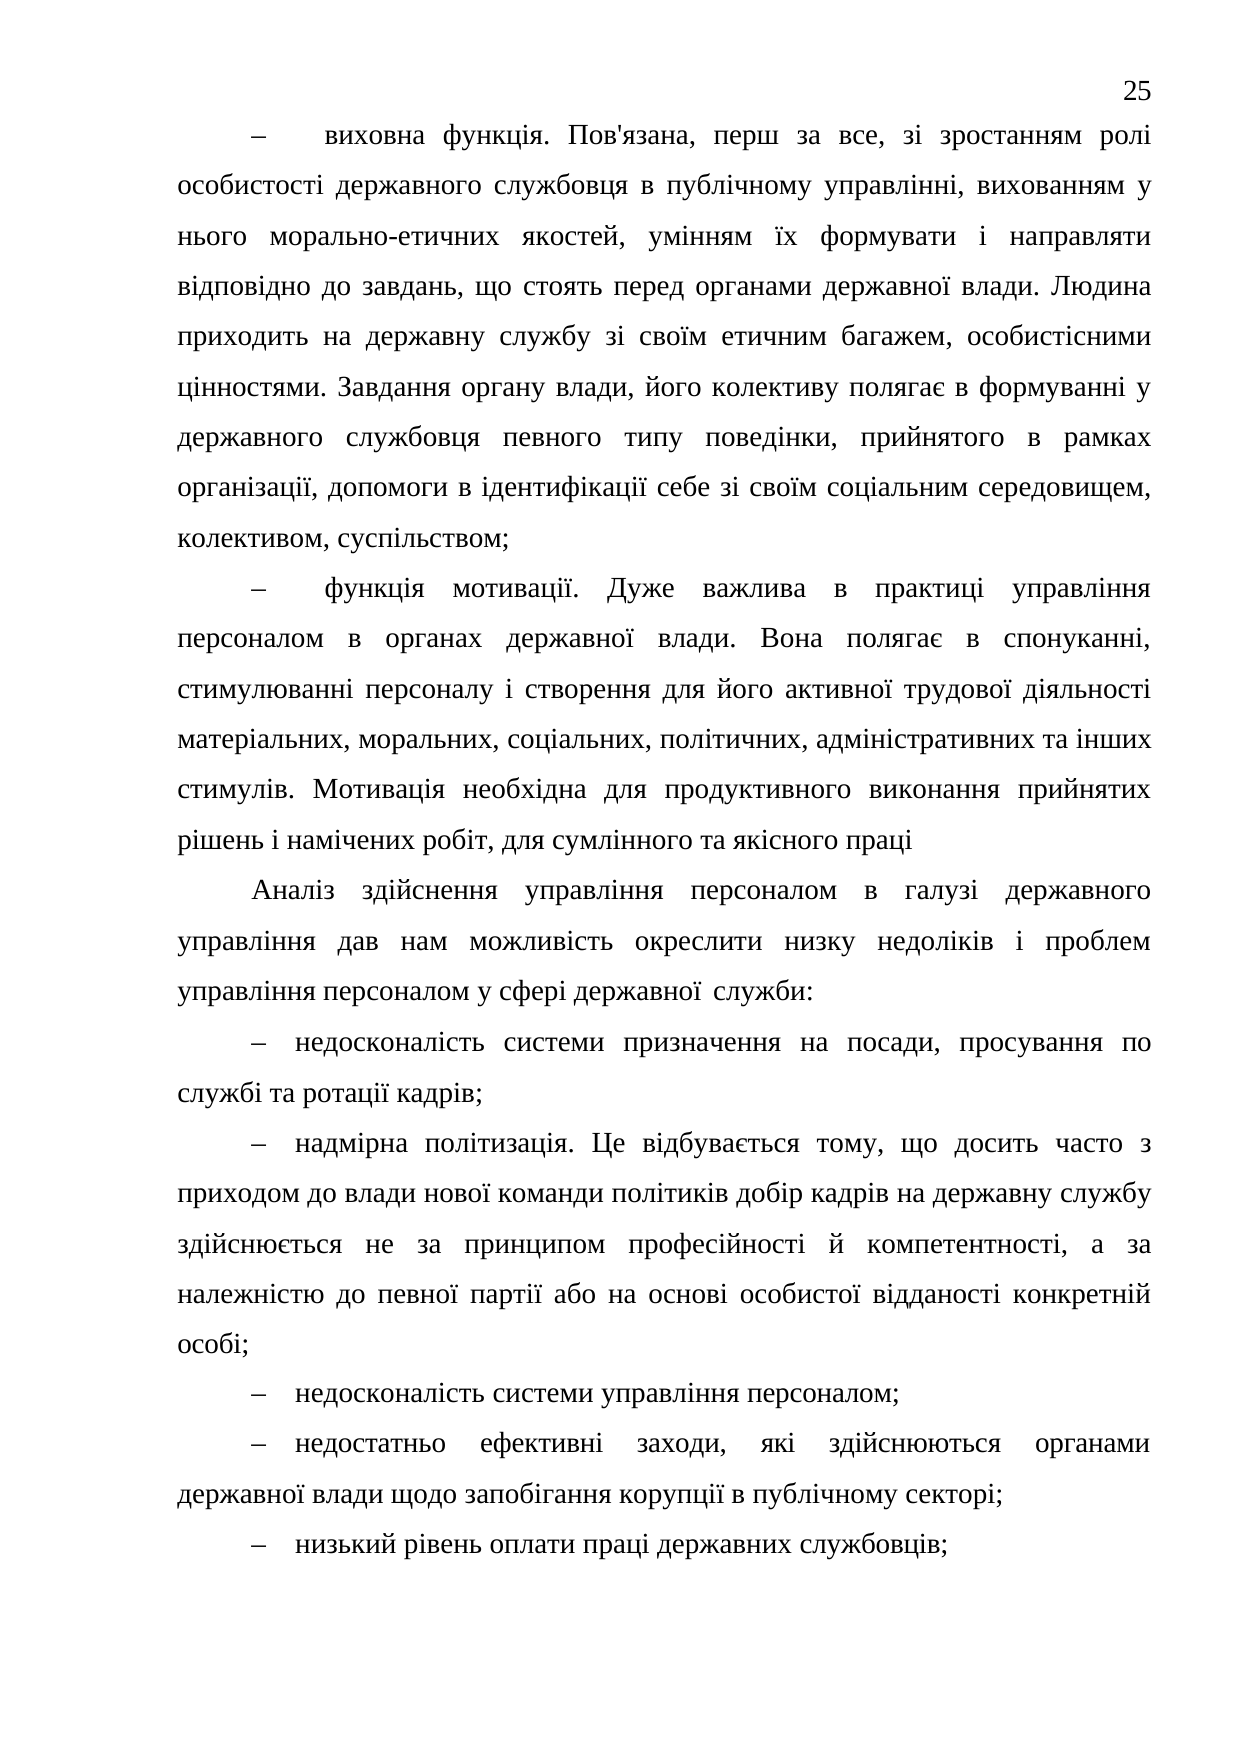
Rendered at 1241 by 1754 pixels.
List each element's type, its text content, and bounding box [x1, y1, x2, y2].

list низький рівень оплати праці державних службовців; [251, 1527, 1196, 1560]
list недосконалість системи управління персоналом; [251, 1377, 1196, 1409]
list виховна функція. Пов'язана, перш за все, зі зростанням ролі особистості державного службовця в публічному управлінні, вихованням у нього морально-етичних якостей, умінням їх формувати і направляти відповідно до завдань, що стоять перед органами державної влади. Людина приходить на державну службу зі своїм етичним багажем, особистісними цінностями. Завдання органу влади, його колективу полягає в формуванні у державного службовця певного типу поведінки, прийнятого в рамках організації, допомоги в ідентифікації себе зі своїм соціальним середовищем, колективом, суспільством; [177, 117, 1152, 553]
list недостатньо ефективні заходи, які здійснюються органами державної влади щодо запобігання корупції в публічному секторі; [177, 1426, 1152, 1510]
text Аналіз здійснення управління персоналом в галузі державного управління дав нам можливість окреслити низку недоліків і проблем управління персоналом у сфері державної служби: [177, 872, 1152, 1007]
list надмірна політизація. Це відбувається тому, що досить часто з приходом до влади нової команди політиків добір кадрів на державну службу здійснюється не за принципом професійності й компетентності, а за належністю до певної партії або на основі особистої відданості конкретній особі; [177, 1125, 1152, 1360]
list функція мотивації. Дуже важлива в практиці управління персоналом в органах державної влади. Вона полягає в спонуканні, стимулюванні персоналу і створення для його активної трудової діяльності матеріальних, моральних, соціальних, політичних, адміністративних та інших стимулів. Мотивація необхідна для продуктивного виконання прийнятих рішень і намічених робіт, для сумлінного та якісного праці [177, 570, 1152, 855]
list недосконалість системи призначення на посади, просування по службі та ротації кадрів; [177, 1024, 1152, 1108]
